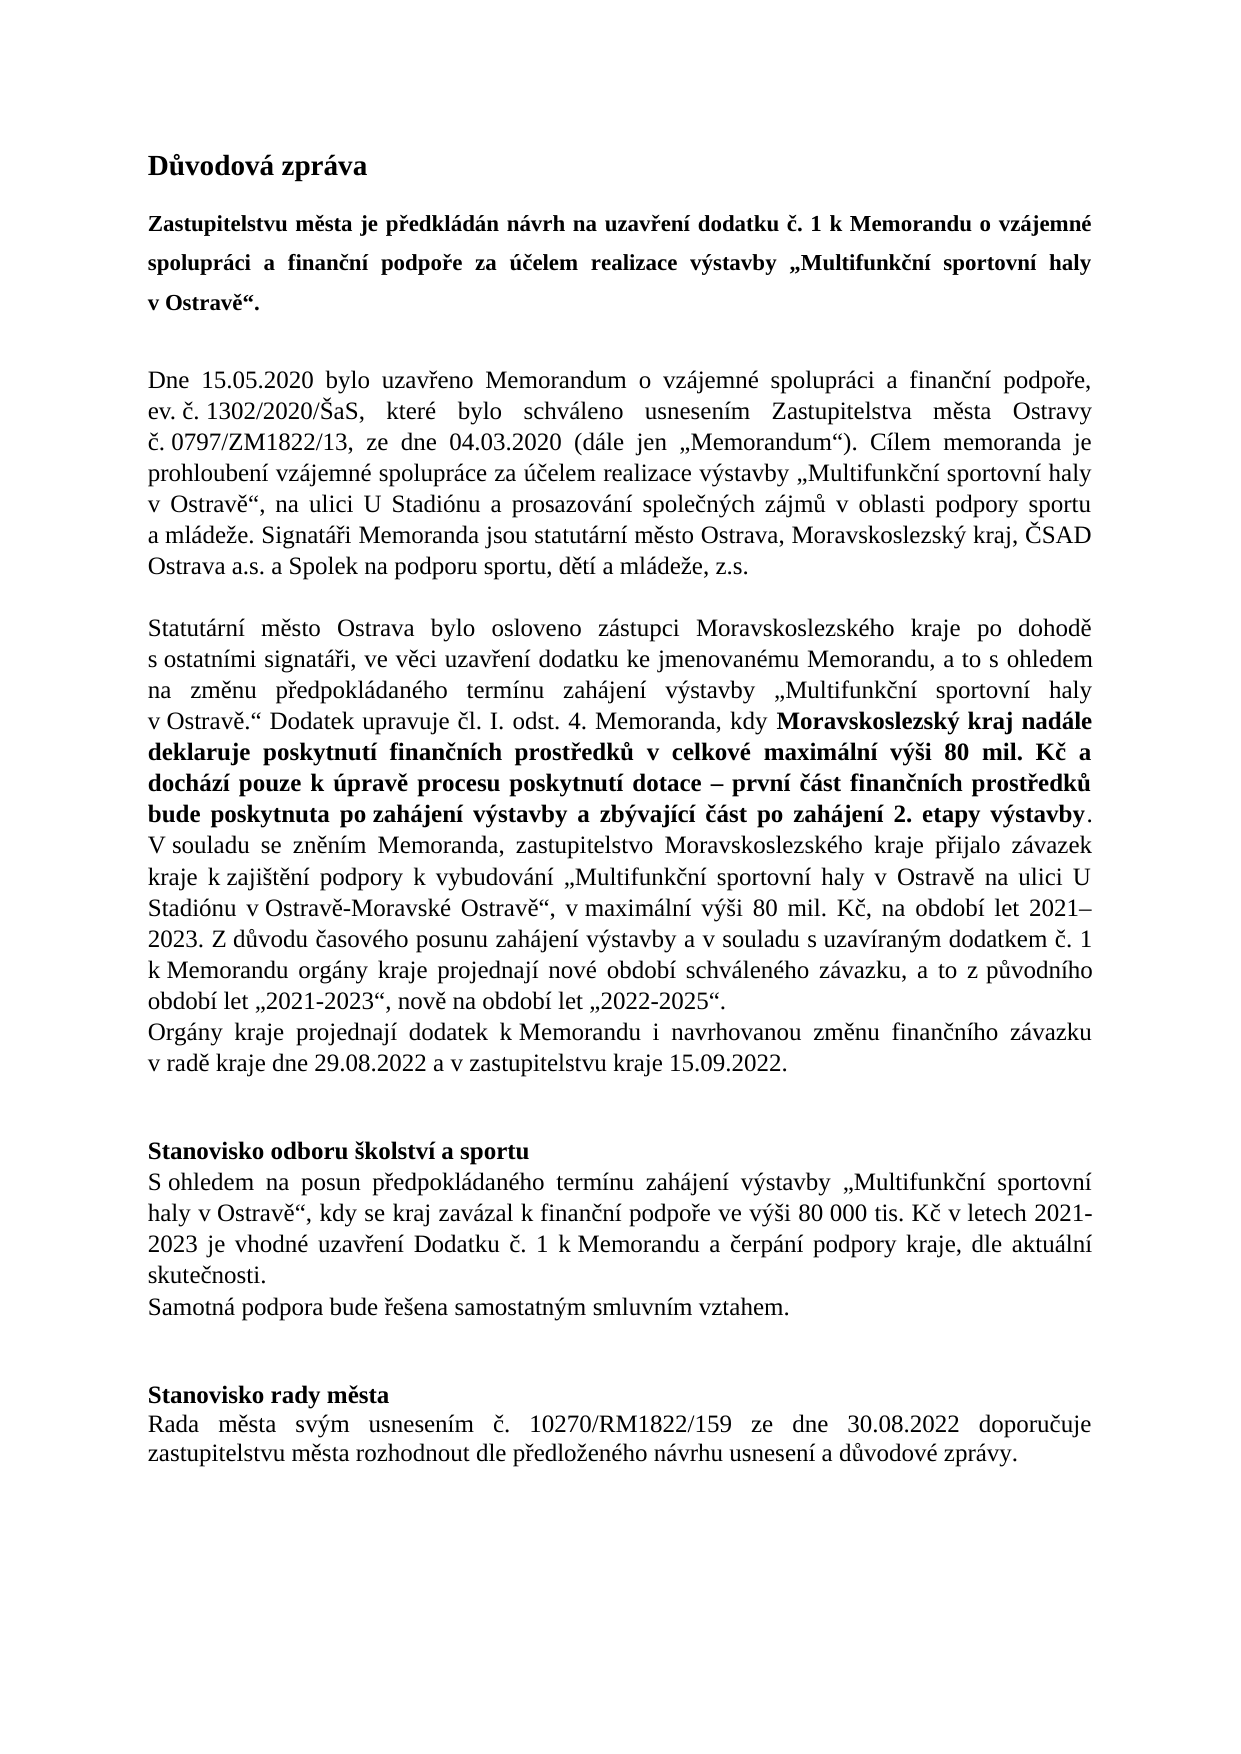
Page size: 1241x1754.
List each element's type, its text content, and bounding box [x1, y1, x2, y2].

text Stanovisko rady města [148, 1380, 1093, 1409]
text Dne 15.05.2020 bylo uzavřeno Memorandum o vzájemné spolupráci a finanční podpoře, ev. č. 1302/2020/ŠaS, které bylo schváleno usnesením Zastupitelstva města Ostravy č. 0797/ZM1822/13, ze dne 04.03.2020 (dále jen „Memorandum“). Cílem memoranda je prohloubení vzájemné spolupráce za účelem realizace výstavby „Multifunkční sportovní haly v Ostravě“, na ulici U Stadiónu a prosazování společných zájmů v oblasti podpory sportu a mládeže. Signatáři Memoranda jsou statutární město Ostrava, Moravskoslezský kraj, ČSAD Ostrava a.s. a Spolek na podporu sportu, dětí a mládeže, z.s. [148, 365, 1093, 580]
text Důvodová zpráva [148, 148, 1093, 181]
text Statutární město Ostrava bylo osloveno zástupci Moravskoslezského kraje po dohodě s ostatními signatáři, ve věci uzavření dodatku ke jmenovanému Memorandu, a to s ohledem na změnu předpokládaného termínu zahájení výstavby „Multifunkční sportovní haly v Ostravě.“ Dodatek upravuje čl. I. odst. 4. Memoranda, kdy Moravskoslezský kraj nadále deklaruje poskytnutí finančních prostředků v celkové maximální výši 80 mil. Kč a dochází pouze k úpravě procesu poskytnutí dotace – první část finančních prostředků bude poskytnuta po zahájení výstavby a zbývající část po zahájení 2. etapy výstavby. V souladu se zněním Memoranda, zastupitelstvo Moravskoslezského kraje přijalo závazek kraje k zajištění podpory k vybudování „Multifunkční sportovní haly v Ostravě na ulici U Stadiónu v Ostravě-Moravské Ostravě“, v maximální výši 80 mil. Kč, na období let 2021–2023. Z důvodu časového posunu zahájení výstavby a v souladu s uzavíraným dodatkem č. 1 k Memorandu orgány kraje projednají nové období schváleného závazku, a to z původního období let „2021-2023“, nově na období let „2022-2025“. [148, 613, 1093, 1014]
text Rada města svým usnesením č. 10270/RM1822/159 ze dne 30.08.2022 doporučuje zastupitelstvu města rozhodnout dle předloženého návrhu usnesení a důvodové zprávy. [148, 1409, 1093, 1466]
text S ohledem na posun předpokládaného termínu zahájení výstavby „Multifunkční sportovní haly v Ostravě“, kdy se kraj zavázal k finanční podpoře ve výši 80 000 tis. Kč v letech 2021-2023 je vhodné uzavření Dodatku č. 1 k Memorandu a čerpání podpory kraje, dle aktuální skutečnosti. [148, 1167, 1093, 1289]
text Stanovisko odboru školství a sportu [148, 1136, 1093, 1165]
text Orgány kraje projednají dodatek k Memorandu i navrhovanou změnu finančního závazku v radě kraje dne 29.08.2022 a v zastupitelstvu kraje 15.09.2022. [148, 1017, 1093, 1077]
text Samotná podpora bude řešena samostatným smluvním vztahem. [148, 1292, 1093, 1320]
text Zastupitelstvu města je předkládán návrh na uzavření dodatku č. 1 k Memorandu o vzájemné spolupráci a finanční podpoře za účelem realizace výstavby „Multifunkční sportovní haly v Ostravě“. [148, 210, 1093, 315]
